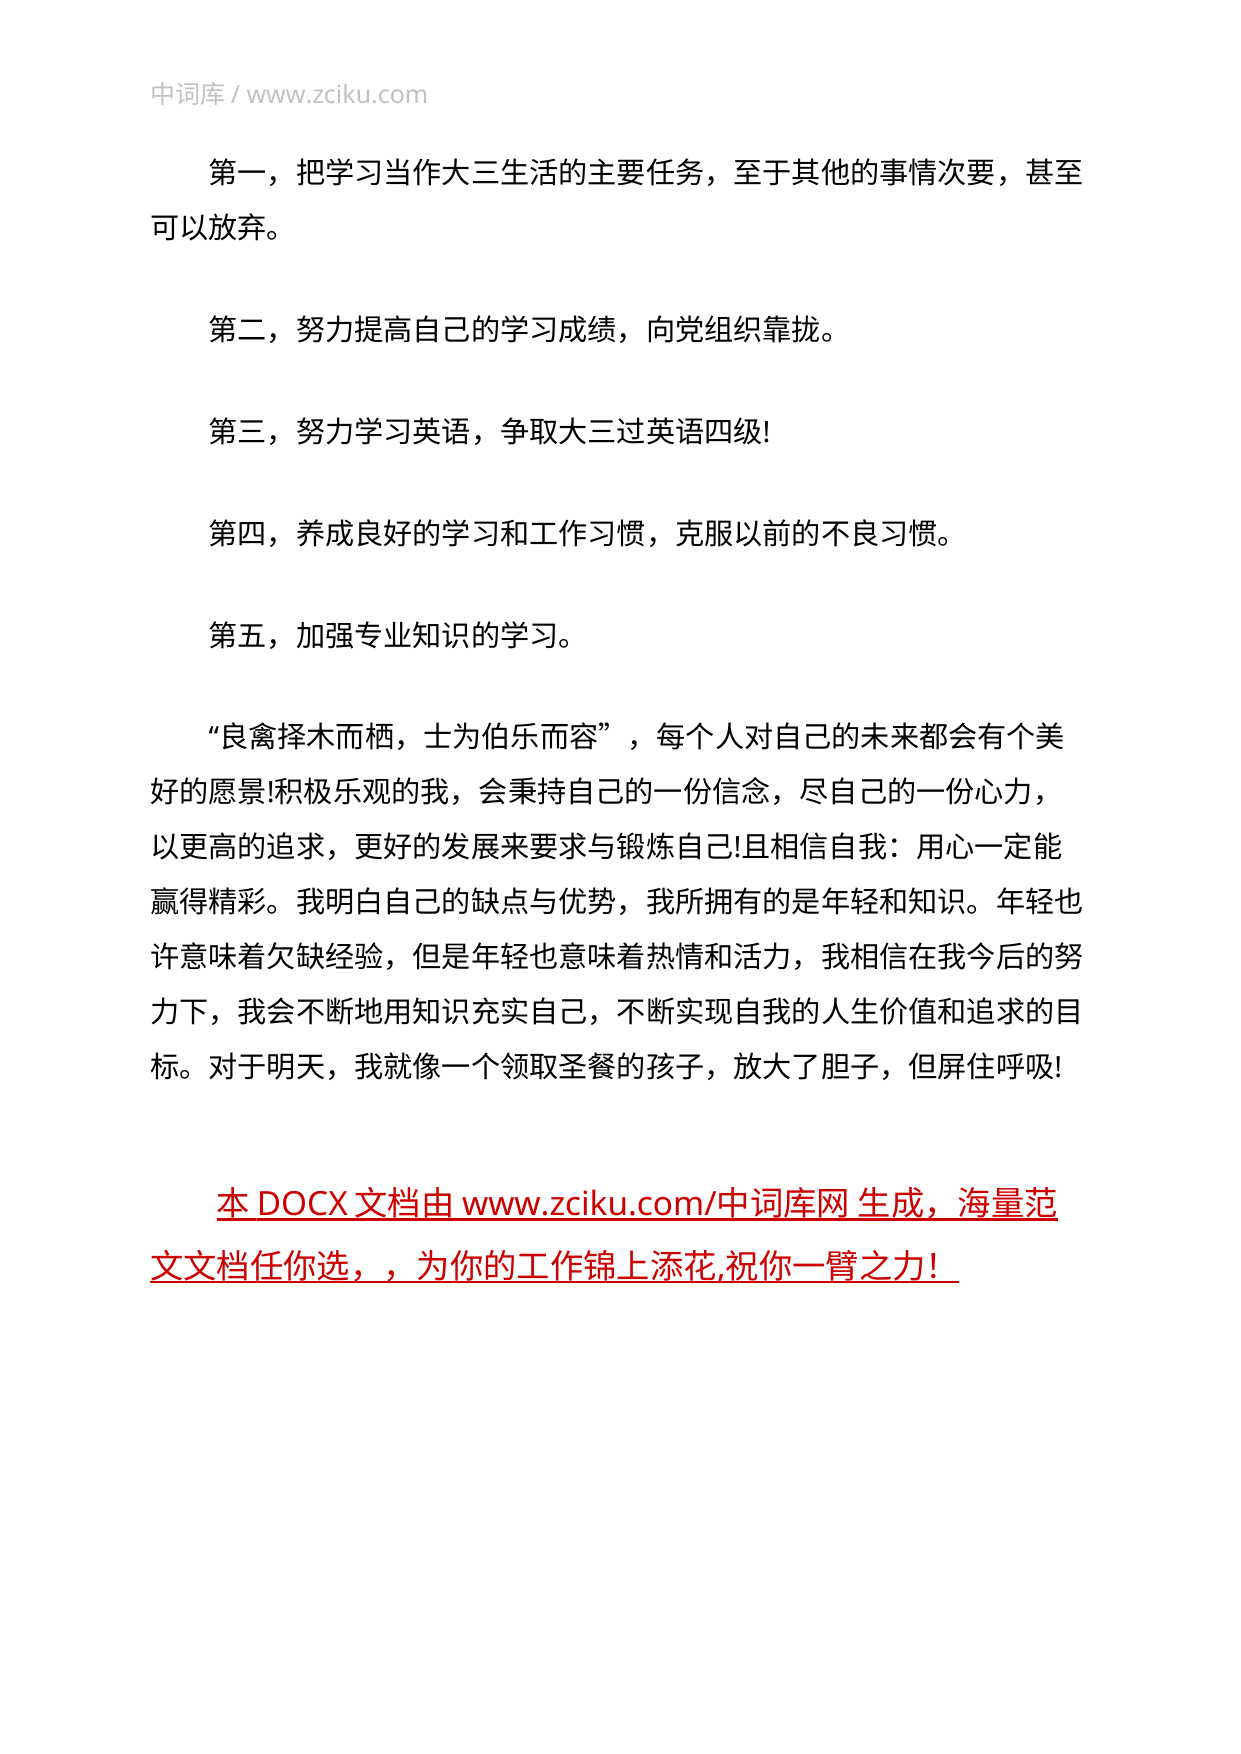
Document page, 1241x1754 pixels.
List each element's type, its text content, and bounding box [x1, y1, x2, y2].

text “良禽择木而栖，士为伯乐而容”，每个人对自己的未来都会有个美好的愿景!积极乐观的我，会秉持自己的一份信念，尽自己的一份心力，以更高的追求，更好的发展来要求与锻炼自己!且相信自我：用心一定能赢得精彩。我明白自己的缺点与优势，我所拥有的是年轻和知识。年轻也许意味着欠缺经验，但是年轻也意味着热情和活力，我相信在我今后的努力下，我会不断地用知识充实自己，不断实现自我的人生价值和追求的目标。对于明天，我就像一个领取圣餐的孩子，放大了胆子，但屏住呼吸! [150, 714, 1090, 1086]
text 第二，努力提高自己的学习成绩，向党组织靠拢。 [150, 307, 1090, 349]
text 第一，把学习当作大三生活的主要任务，至于其他的事情次要，甚至可以放弃。 [150, 150, 1090, 247]
text 第五，加强专业知识的学习。 [150, 612, 1090, 654]
text 本DOCX文档由 www.zciku.com/中词库网 生成，海量范文文档任你选，，为你的工作锦上添花,祝你一臂之力！ [150, 1177, 1090, 1288]
text 第四，养成良好的学习和工作习惯，克服以前的不良习惯。 [150, 510, 1090, 553]
text 第三，努力学习英语，争取大三过英语四级! [150, 408, 1090, 451]
